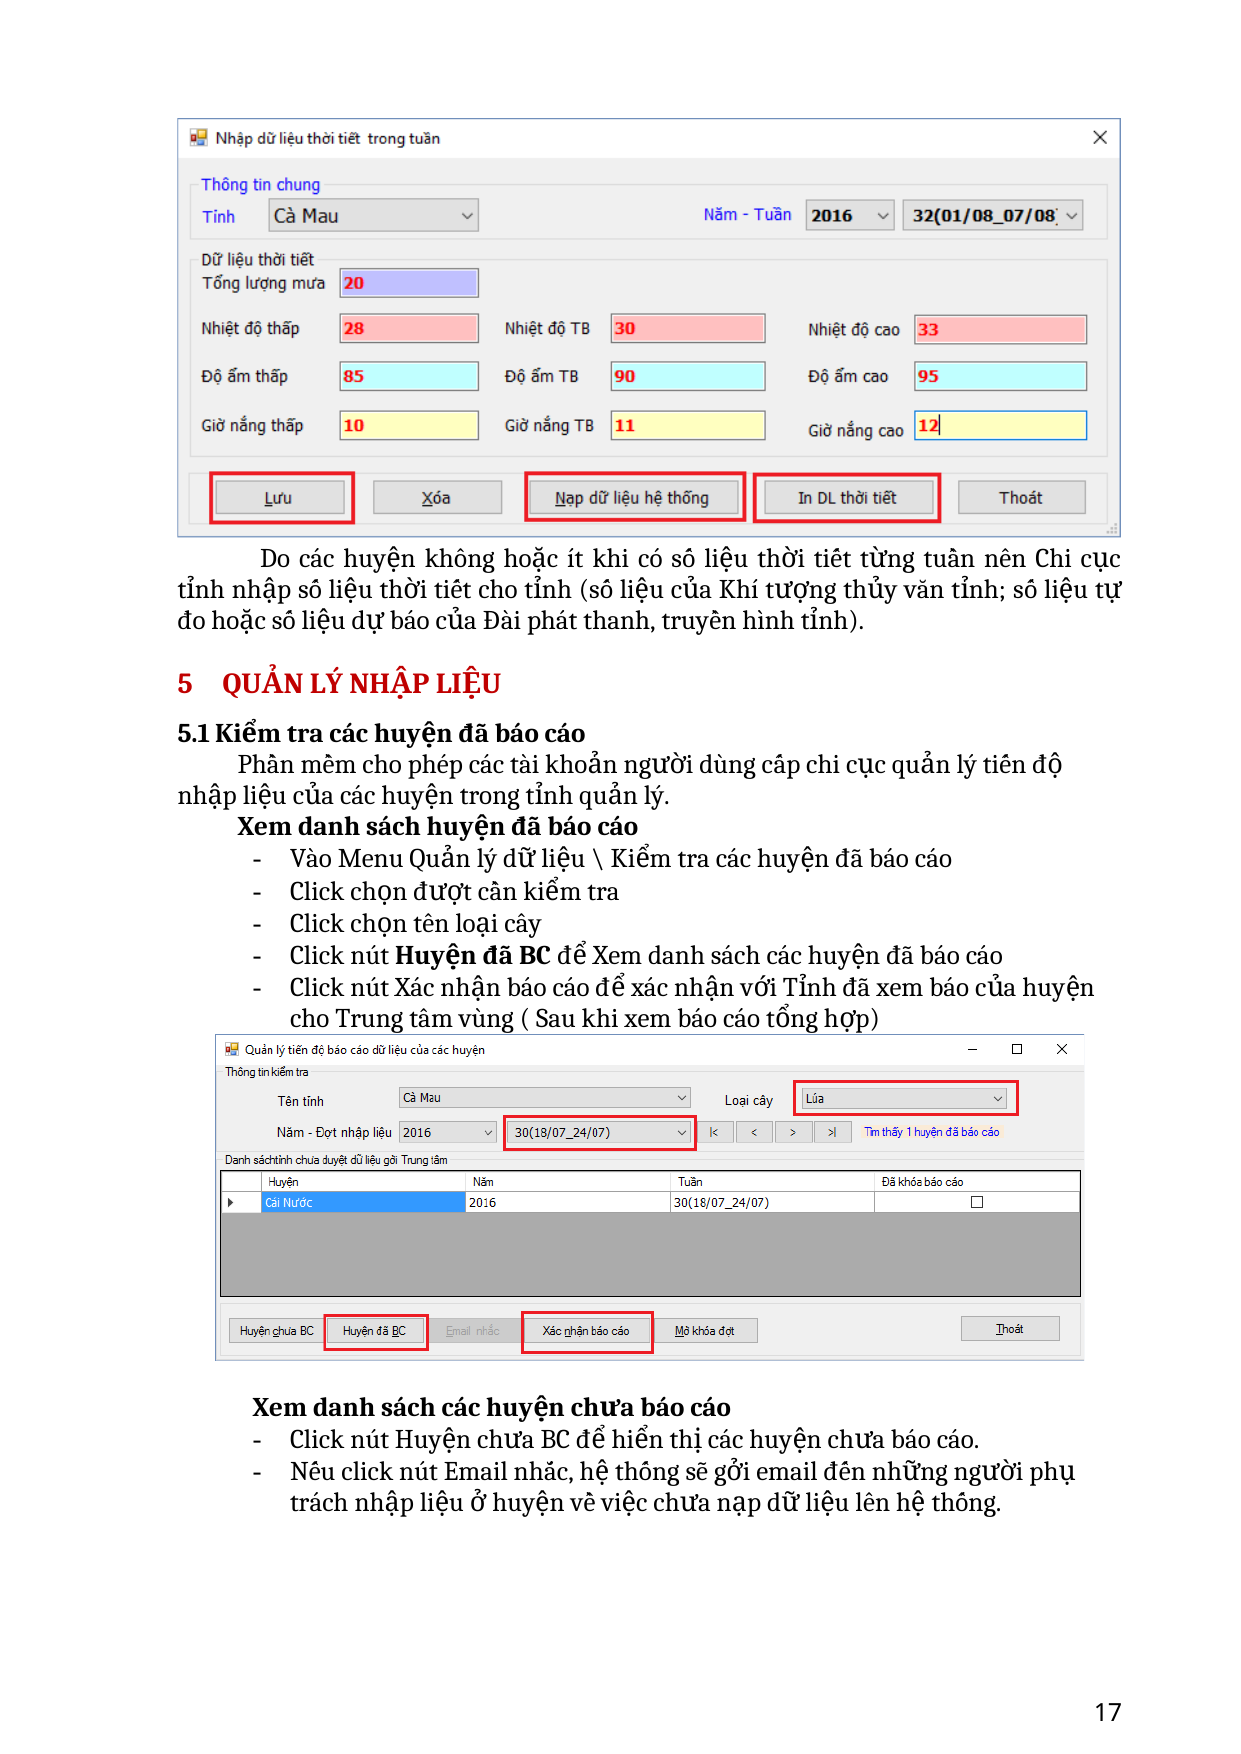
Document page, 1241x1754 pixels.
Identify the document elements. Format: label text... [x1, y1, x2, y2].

subtitle QUẢN LÝ NHẬP LIỆU [177, 668, 1122, 701]
text Phần mềm cho phép các tài khoản người dùng cấp chi cục quản lý tiến độ nhập liệu của các huyện trong tỉnh quản lý. [177, 749, 1122, 811]
text Do các huyện không hoặc ít khi có số liệu thời tiết từng tuần nên Chi cục tỉnh nhập số liệu thời tiết cho tỉnh (số liệu của Khí tượng thủy văn tỉnh; số liệu tự đo hoặc số liệu dự báo của Đài phát thanh, truyền hình tỉnh). [177, 543, 1122, 637]
list Click nút Huyện đã BC để Xem danh sách các huyện đã báo cáo [252, 939, 1122, 971]
list Click nút Xác nhận báo cáo để xác nhận với Tỉnh đã xem báo của huyện cho Trung tâm vùng ( Sau khi xem báo cáo tổng hợp) [252, 971, 1122, 1034]
list Click chọn đượt cần kiểm tra [252, 875, 1122, 907]
picture [215, 1034, 1085, 1361]
list Click chọn tên loại cây [252, 907, 1122, 939]
subtitle Kiểm tra các huyện đã báo cáo [177, 718, 1122, 749]
text Xem danh sách các huyện chưa báo cáo [177, 1392, 1122, 1423]
list Vào Menu Quản lý dữ liệu \ Kiểm tra các huyện đã báo cáo [252, 843, 1122, 875]
list Nếu click nút Email nhắc, hệ thống sẽ gởi email đến những người phụ trách nhập liệu ở huyện về việc chưa nạp dữ liệu lên hệ thống. [252, 1455, 1122, 1518]
list Click nút Huyện chưa BC để hiển thị các huyện chưa báo cáo. [252, 1423, 1122, 1455]
picture [177, 118, 1121, 544]
text Xem danh sách huyện đã báo cáo [177, 811, 1122, 843]
